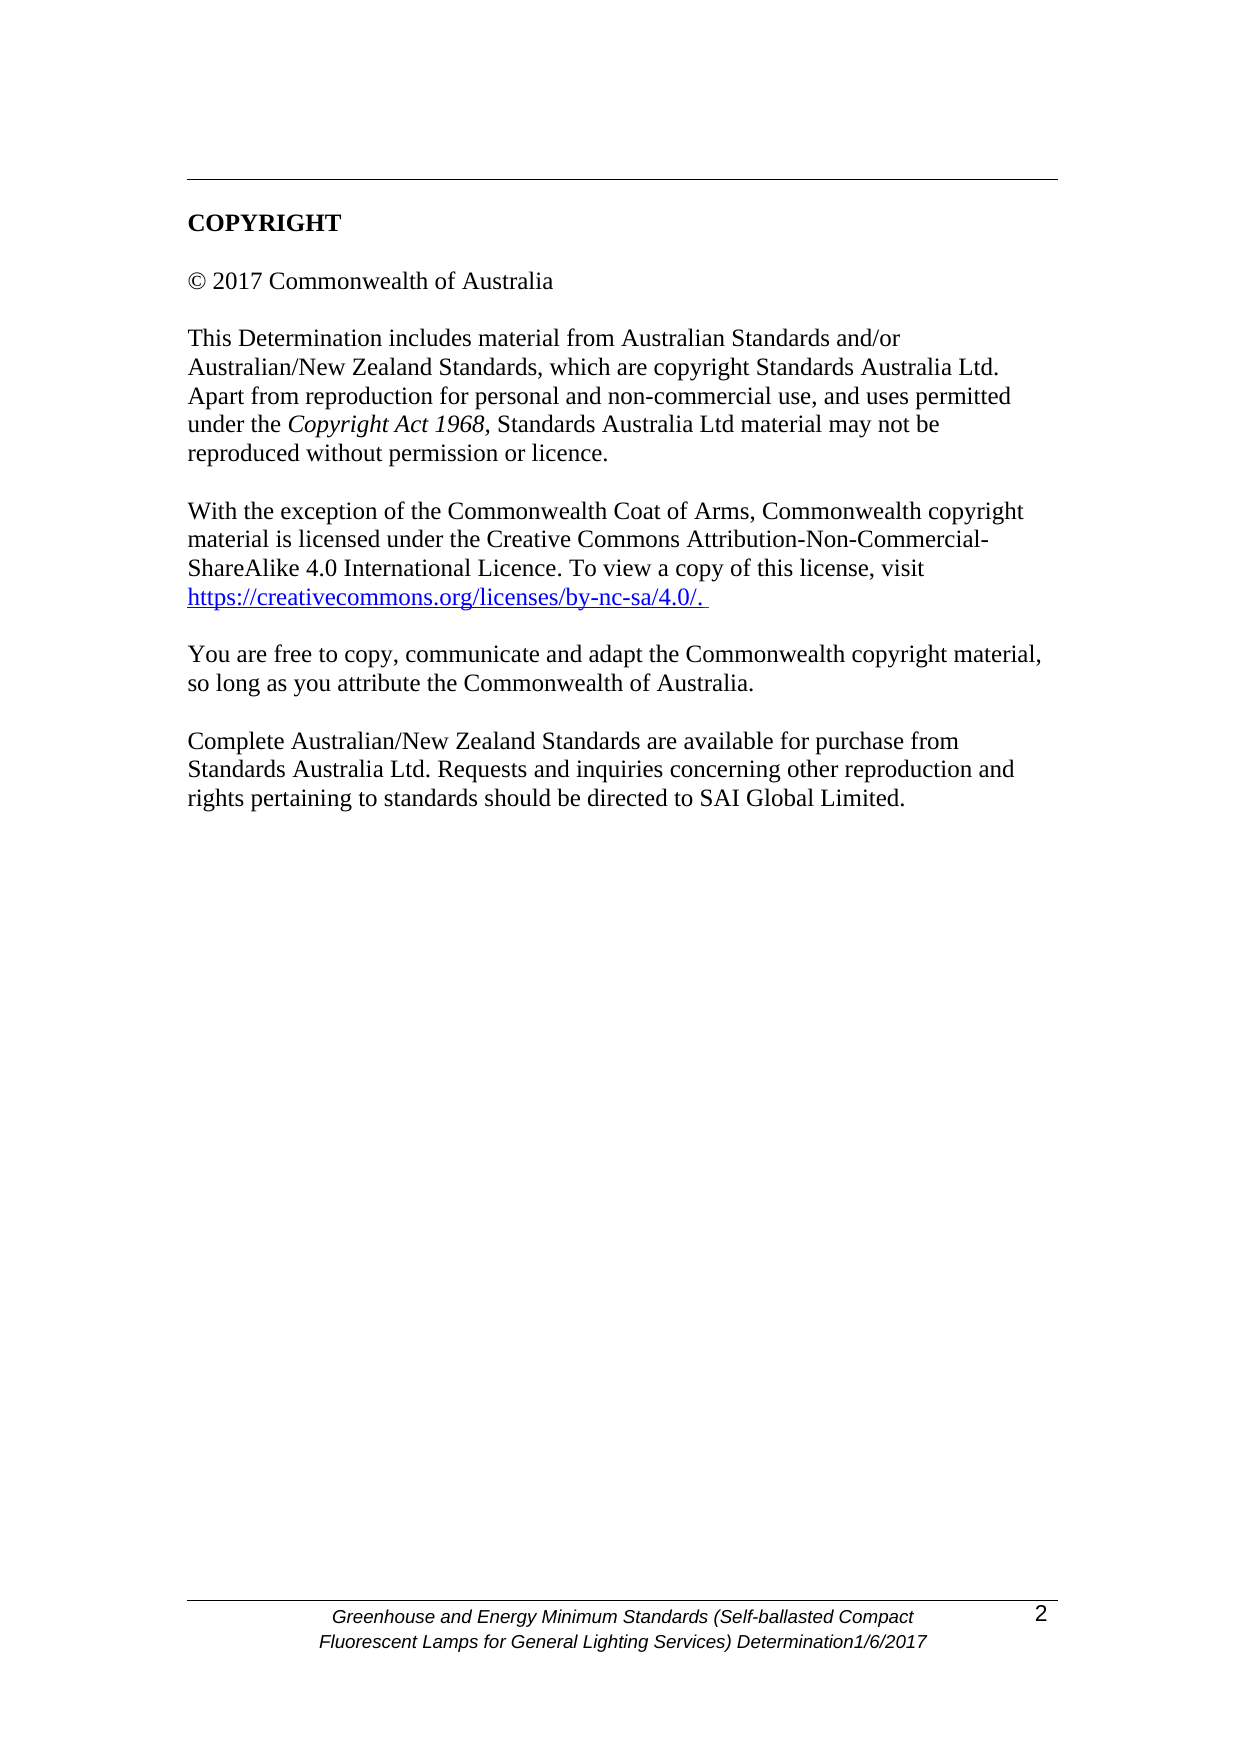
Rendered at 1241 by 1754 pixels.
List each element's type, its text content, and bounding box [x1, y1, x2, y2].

text © 2017 Commonwealth of Australia [187, 266, 1053, 294]
text COPYRIGHT [187, 208, 1053, 237]
text With the exception of the Commonwealth Coat of Arms, Commonwealth copyright material is licensed under the Creative Commons Attribution-Non-Commercial-ShareAlike 4.0 International Licence. To view a copy of this license, visit https://creativecommons.org/licenses/by-nc-sa/4.0/. [187, 496, 1053, 611]
text This Determination includes material from Australian Standards and/or Australian/New Zealand Standards, which are copyright Standards Australia Ltd. Apart from reproduction for personal and non-commercial use, and uses permitted under the Copyright Act 1968, Standards Australia Ltd material may not be reproduced without permission or licence. [187, 323, 1053, 467]
text Complete Australian/New Zealand Standards are available for purchase from Standards Australia Ltd. Requests and inquiries concerning other reproduction and rights pertaining to standards should be directed to SAI Global Limited. [187, 726, 1053, 812]
text You are free to copy, communicate and adapt the Commonwealth copyright material, so long as you attribute the Commonwealth of Australia. [187, 639, 1053, 697]
